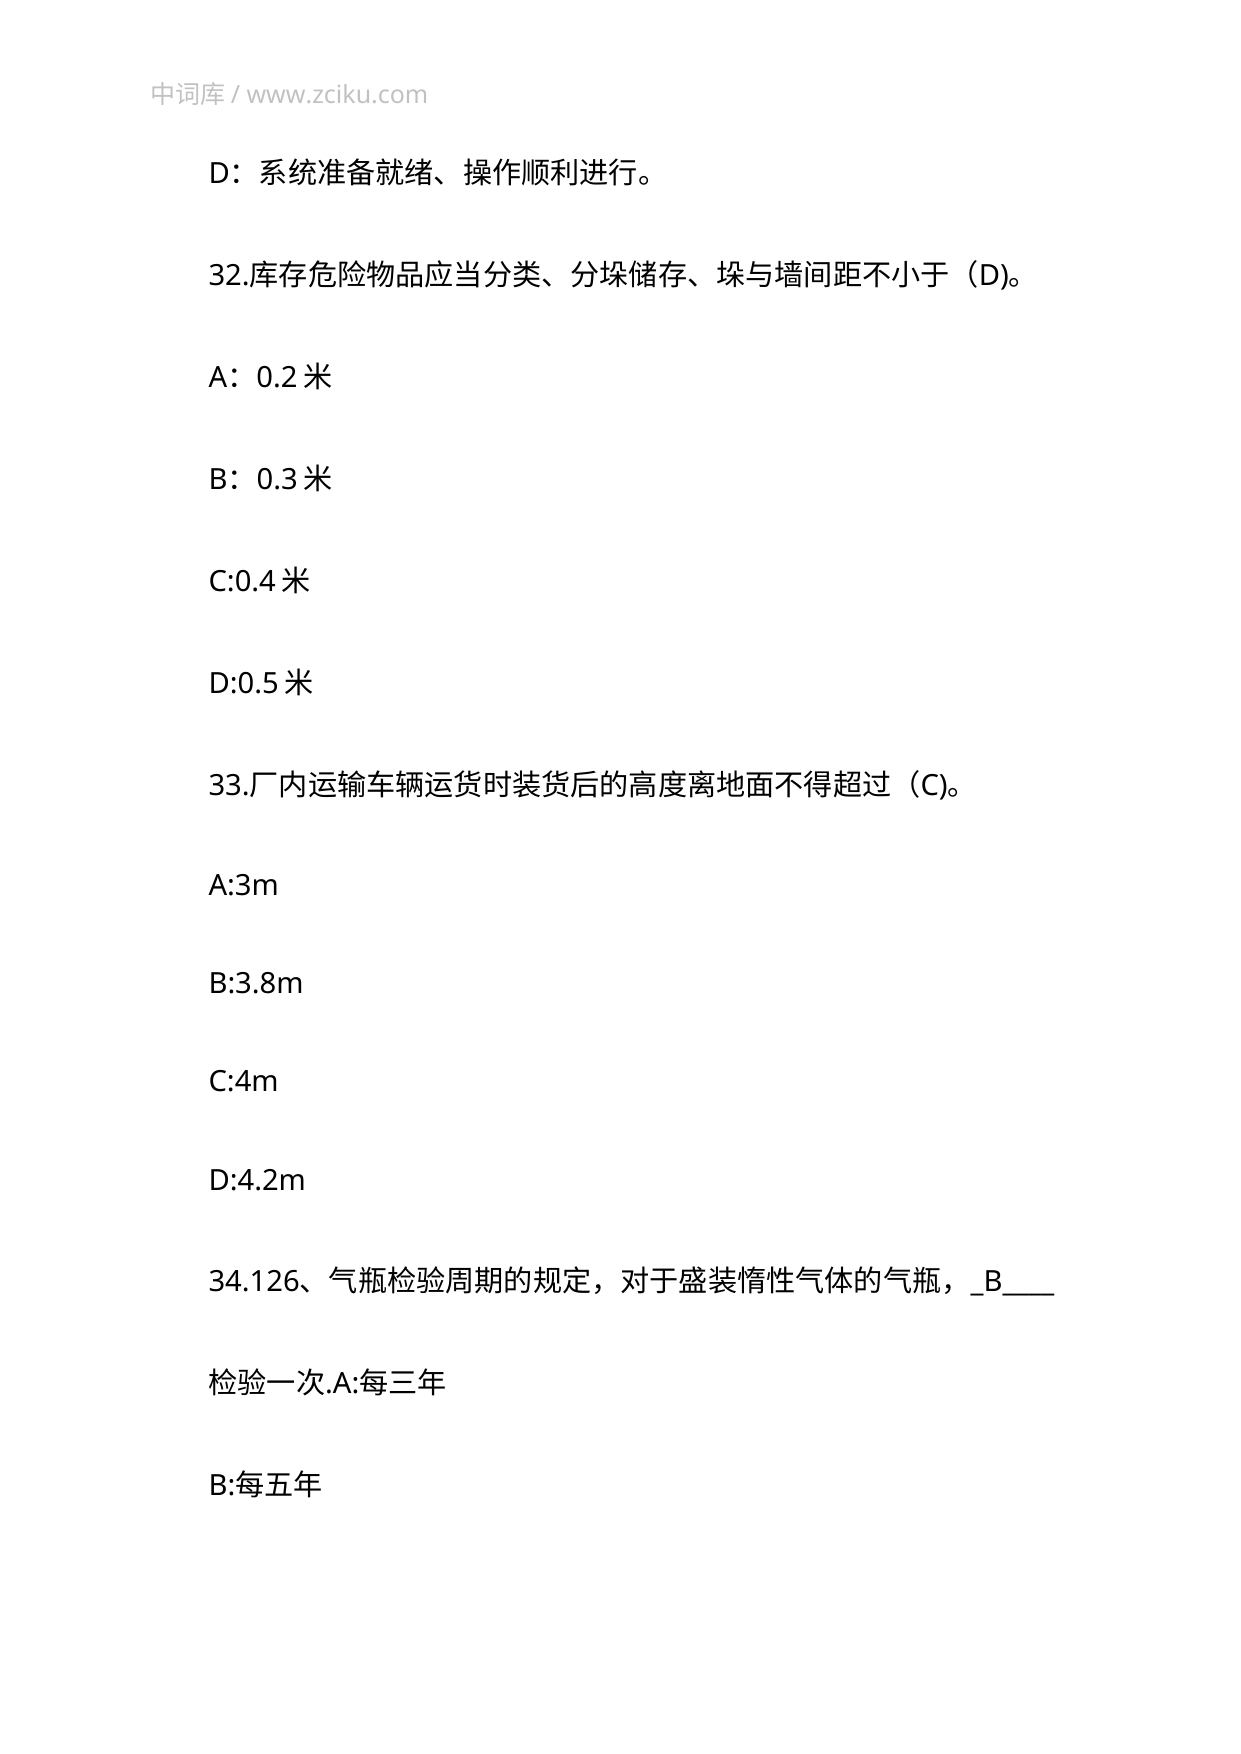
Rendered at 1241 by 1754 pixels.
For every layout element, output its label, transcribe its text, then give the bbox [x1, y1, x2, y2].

text B:每五年 [150, 1462, 1090, 1504]
text D：系统准备就绪、操作顺利进行。 [150, 150, 1090, 192]
text C:4m [150, 1061, 1090, 1100]
text 32.库存危险物品应当分类、分垛储存、垛与墙间距不小于（D)。 [150, 252, 1090, 294]
text A：0.2米 [150, 354, 1090, 396]
text 33.厂内运输车辆运货时装货后的高度离地面不得超过（C)。 [150, 762, 1090, 804]
text A:3m [150, 864, 1090, 903]
text 34.126、气瓶检验周期的规定，对于盛装惰性气体的气瓶，_B____ [150, 1258, 1090, 1300]
text D:4.2m [150, 1159, 1090, 1199]
text D:0.5米 [150, 660, 1090, 702]
text B:3.8m [150, 962, 1090, 1002]
text C:0.4米 [150, 558, 1090, 600]
text 检验一次.A:每三年 [150, 1359, 1090, 1402]
text B：0.3米 [150, 456, 1090, 498]
